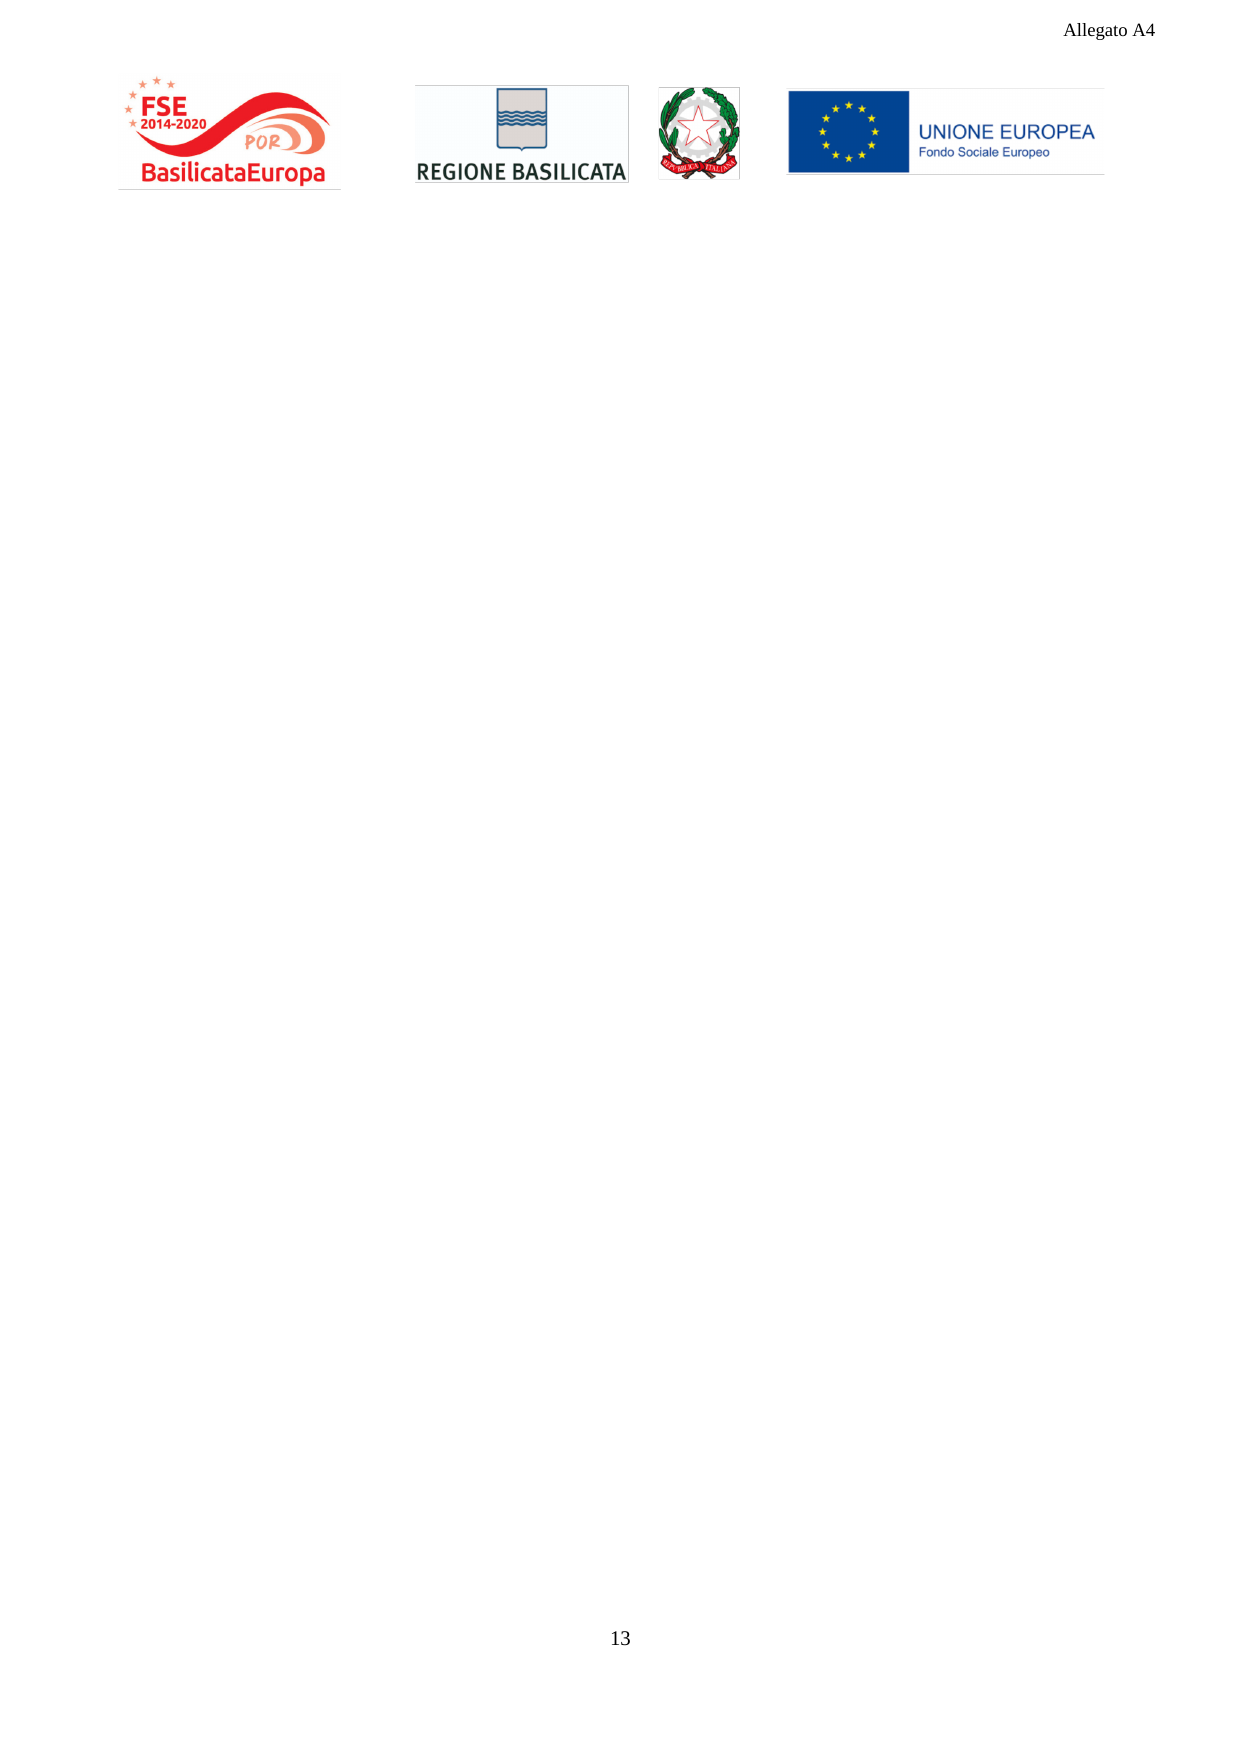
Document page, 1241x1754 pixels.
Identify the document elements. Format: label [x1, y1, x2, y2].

picture [118, 73, 1105, 190]
